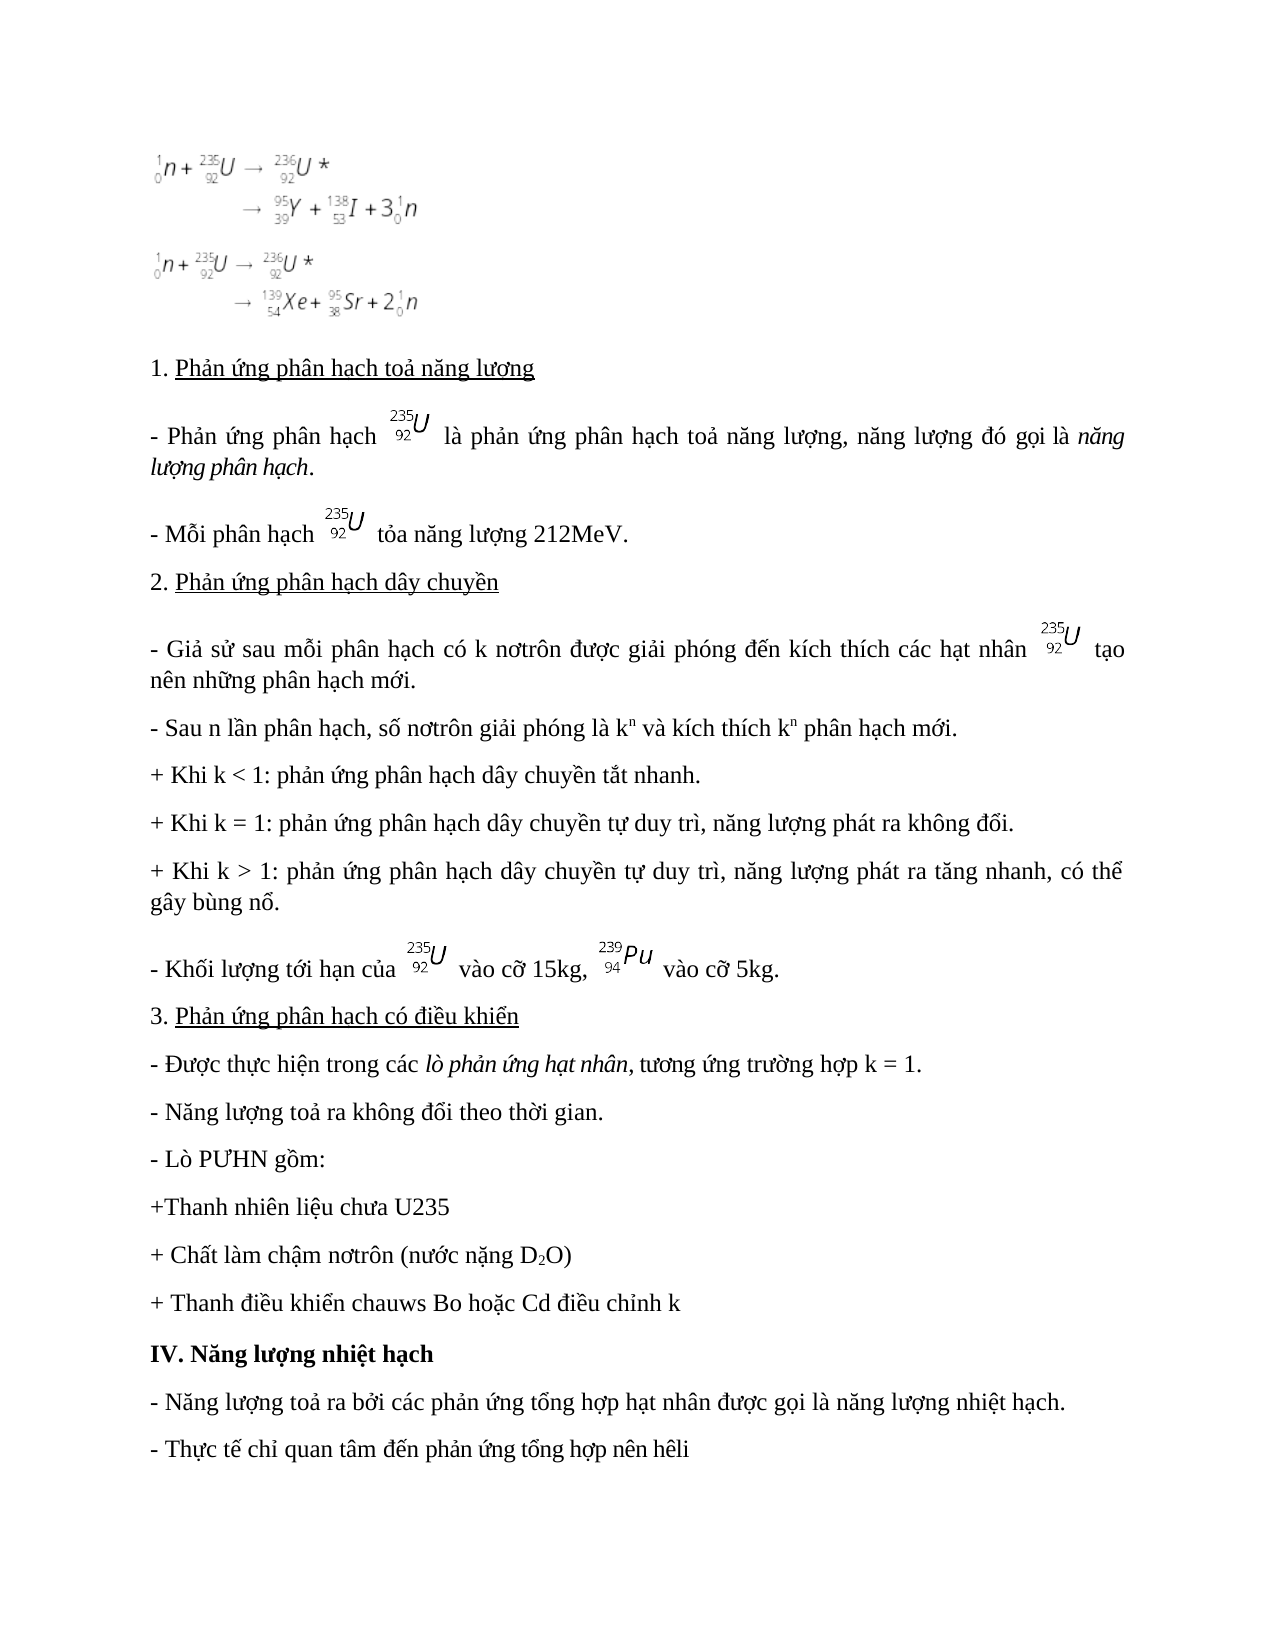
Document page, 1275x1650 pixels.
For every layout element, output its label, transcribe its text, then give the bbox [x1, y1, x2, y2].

text IV. Năng lượng nhiệt hạch [150, 1339, 1125, 1368]
text 1. Phản ứng phân hạch toả năng lượng [150, 339, 1125, 382]
text 3. Phản ứng phân hạch có điều khiển [150, 1001, 1125, 1030]
text - Giả sử sau mỗi phân hạch có k nơtrôn được giải phóng đến kích thích các hạt nhân tạo nên những phân hạch mới. [150, 615, 1125, 694]
text + Khi k = 1: phản ứng phân hạch dây chuyền tự duy trì, năng lượng phát ra không đổi. [150, 808, 1125, 837]
text + Khi k > 1: phản ứng phân hạch dây chuyền tự duy trì, năng lượng phát ra tăng nhanh, có thể gây bùng nổ. [150, 856, 1125, 916]
text - Được thực hiện trong các lò phản ứng hạt nhân, tương ứng trường hợp k = 1. [150, 1049, 1125, 1078]
text - Sau n lần phân hạch, số nơtrôn giải phóng là kn và kích thích kn phân hạch mới. [150, 713, 1125, 741]
text - Mỗi phân hạch tỏa năng lượng 212MeV. [150, 500, 1125, 548]
text - Khối lượng tới hạn của vào cỡ 15kg, vào cỡ 5kg. [150, 934, 1125, 982]
text 2. Phản ứng phân hạch dây chuyền [150, 567, 1125, 596]
text + Khi k < 1: phản ứng phân hạch dây chuyền tắt nhanh. [150, 760, 1125, 789]
text - Năng lượng toả ra không đổi theo thời gian. [150, 1097, 1125, 1126]
text + Thanh điều khiển chauws Bo hoặc Cd điều chỉnh k [150, 1288, 1125, 1316]
text +Thanh nhiên liệu chưa U235 [150, 1192, 1125, 1221]
text - Thực tế chỉ quan tâm đến phản ứng tổng hợp nên hêli [150, 1434, 1125, 1463]
text - Lò PƯHN gồm: [150, 1144, 1125, 1173]
text - Phản ứng phân hạch là phản ứng phân hạch toả năng lượng, năng lượng đó gọi là năng lượng phân hạch. [150, 402, 1125, 481]
text + Chất làm chậm nơtrôn (nước nặng D2O) [150, 1240, 1125, 1269]
text - Năng lượng toả ra bởi các phản ứng tổng hợp hạt nhân được gọi là năng lượng nhiệt hạch. [150, 1387, 1125, 1415]
